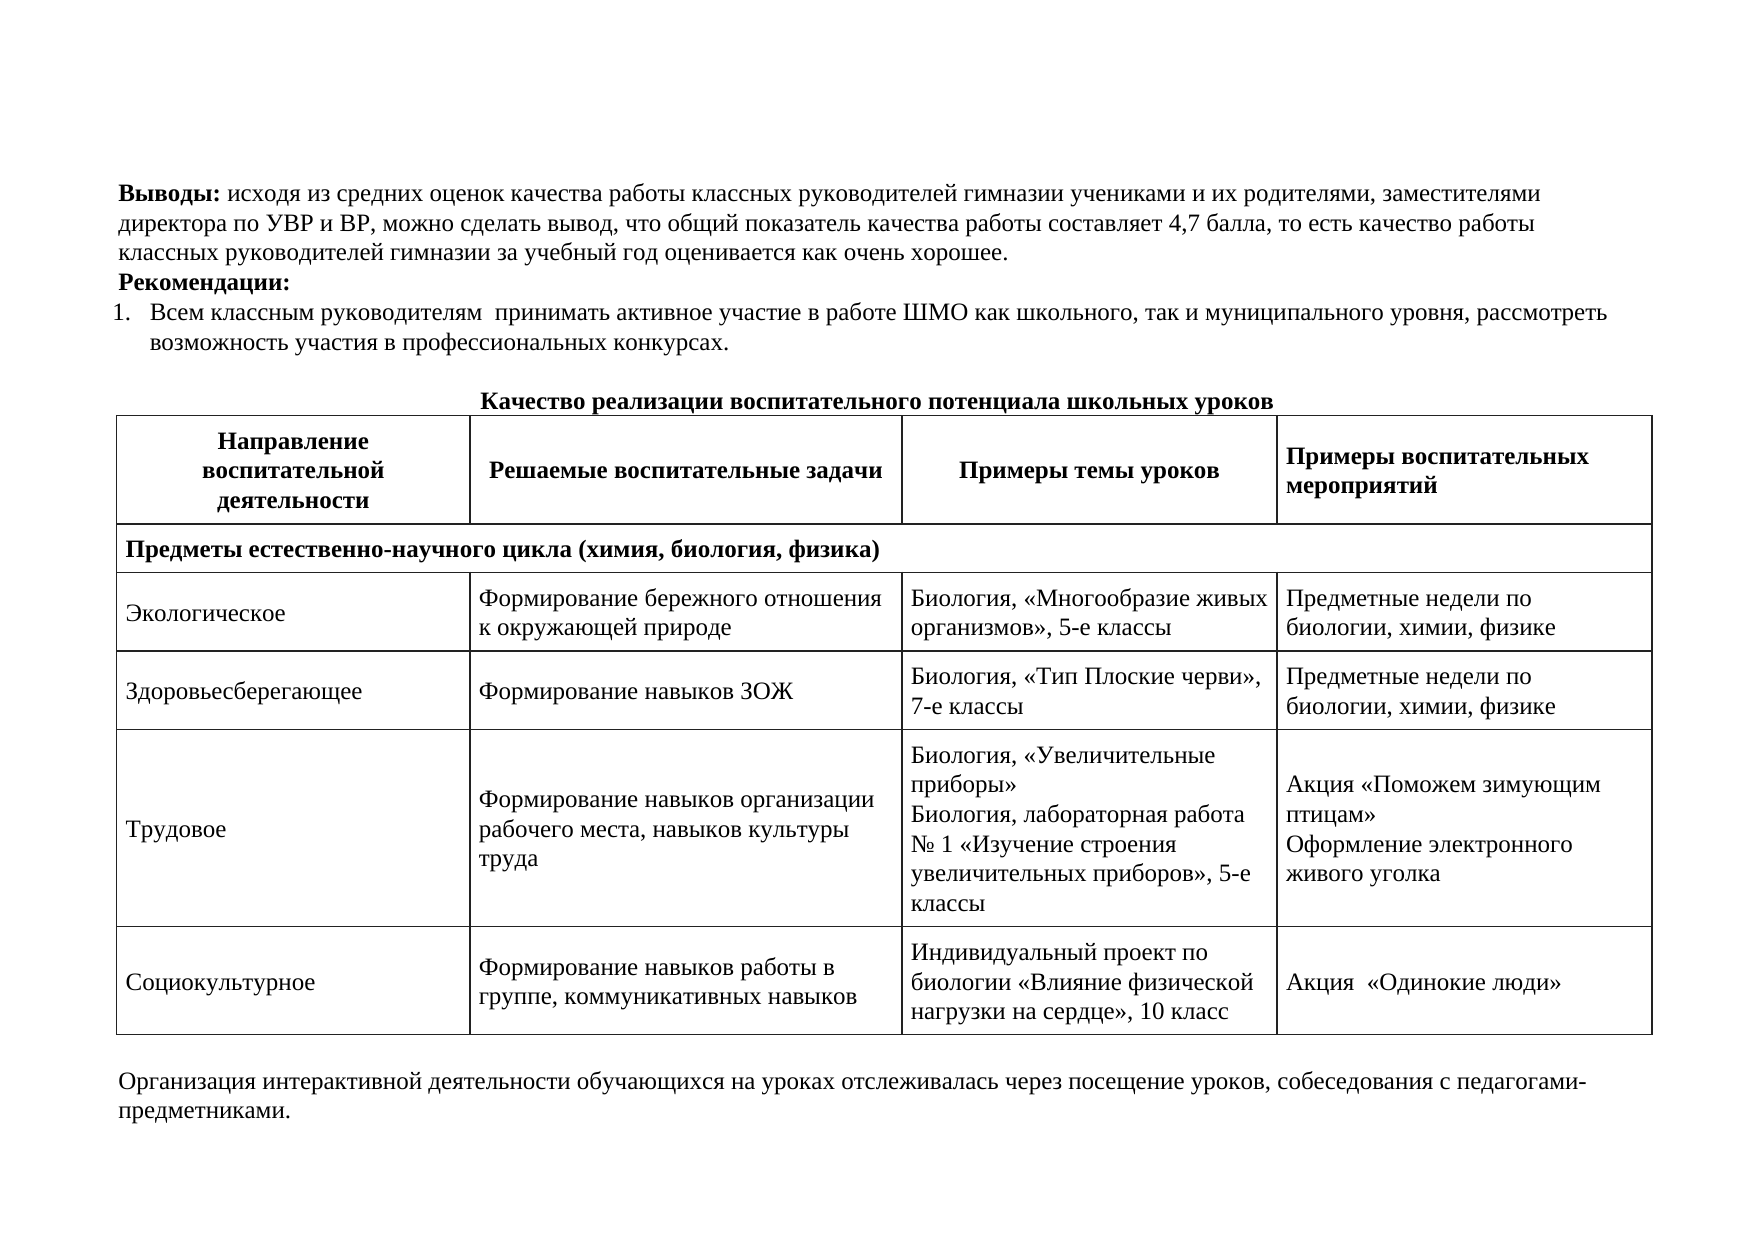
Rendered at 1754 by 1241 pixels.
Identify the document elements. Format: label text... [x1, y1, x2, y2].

list Всем классным руководителям принимать активное участие в работе ШМО как школьного, так и муниципального уровня, рассмотреть возможность участия в профессиональных конкурсах. [112, 296, 1636, 355]
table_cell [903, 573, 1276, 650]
table_header Решаемые воспитательные задачи [471, 416, 901, 523]
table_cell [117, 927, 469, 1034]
table_header Примеры воспитательных мероприятий [1278, 416, 1651, 523]
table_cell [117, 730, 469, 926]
text Организация интерактивной деятельности обучающихся на уроках отслеживалась через посещение уроков, собеседования с педагогами-предметниками. [118, 1065, 1636, 1124]
text Рекомендации: [118, 266, 1636, 296]
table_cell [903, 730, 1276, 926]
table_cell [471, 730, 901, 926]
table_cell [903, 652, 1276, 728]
table_cell Экологическое [117, 573, 469, 650]
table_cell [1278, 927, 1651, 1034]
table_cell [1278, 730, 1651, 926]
table_cell Предметы естественно-научного цикла (химия, биология, физика) [117, 525, 1651, 572]
table_header Направление воспитательной деятельности [117, 416, 469, 523]
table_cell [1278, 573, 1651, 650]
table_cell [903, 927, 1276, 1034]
text Выводы: исходя из средних оценок качества работы классных руководителей гимназии учениками и их родителями, заместителями директора по УВР и ВР, можно сделать вывод, что общий показатель качества работы составляет 4,7 балла, то есть качество работы классных руководителей гимназии за учебный год оценивается как очень хорошее. [118, 177, 1636, 266]
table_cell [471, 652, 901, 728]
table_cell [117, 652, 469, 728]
table_header Примеры темы уроков [903, 416, 1276, 523]
text Качество реализации воспитательного потенциала школьных уроков [118, 385, 1636, 415]
table_cell Формирование бережного отношения к окружающей природе [471, 573, 901, 650]
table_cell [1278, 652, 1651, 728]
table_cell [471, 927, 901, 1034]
